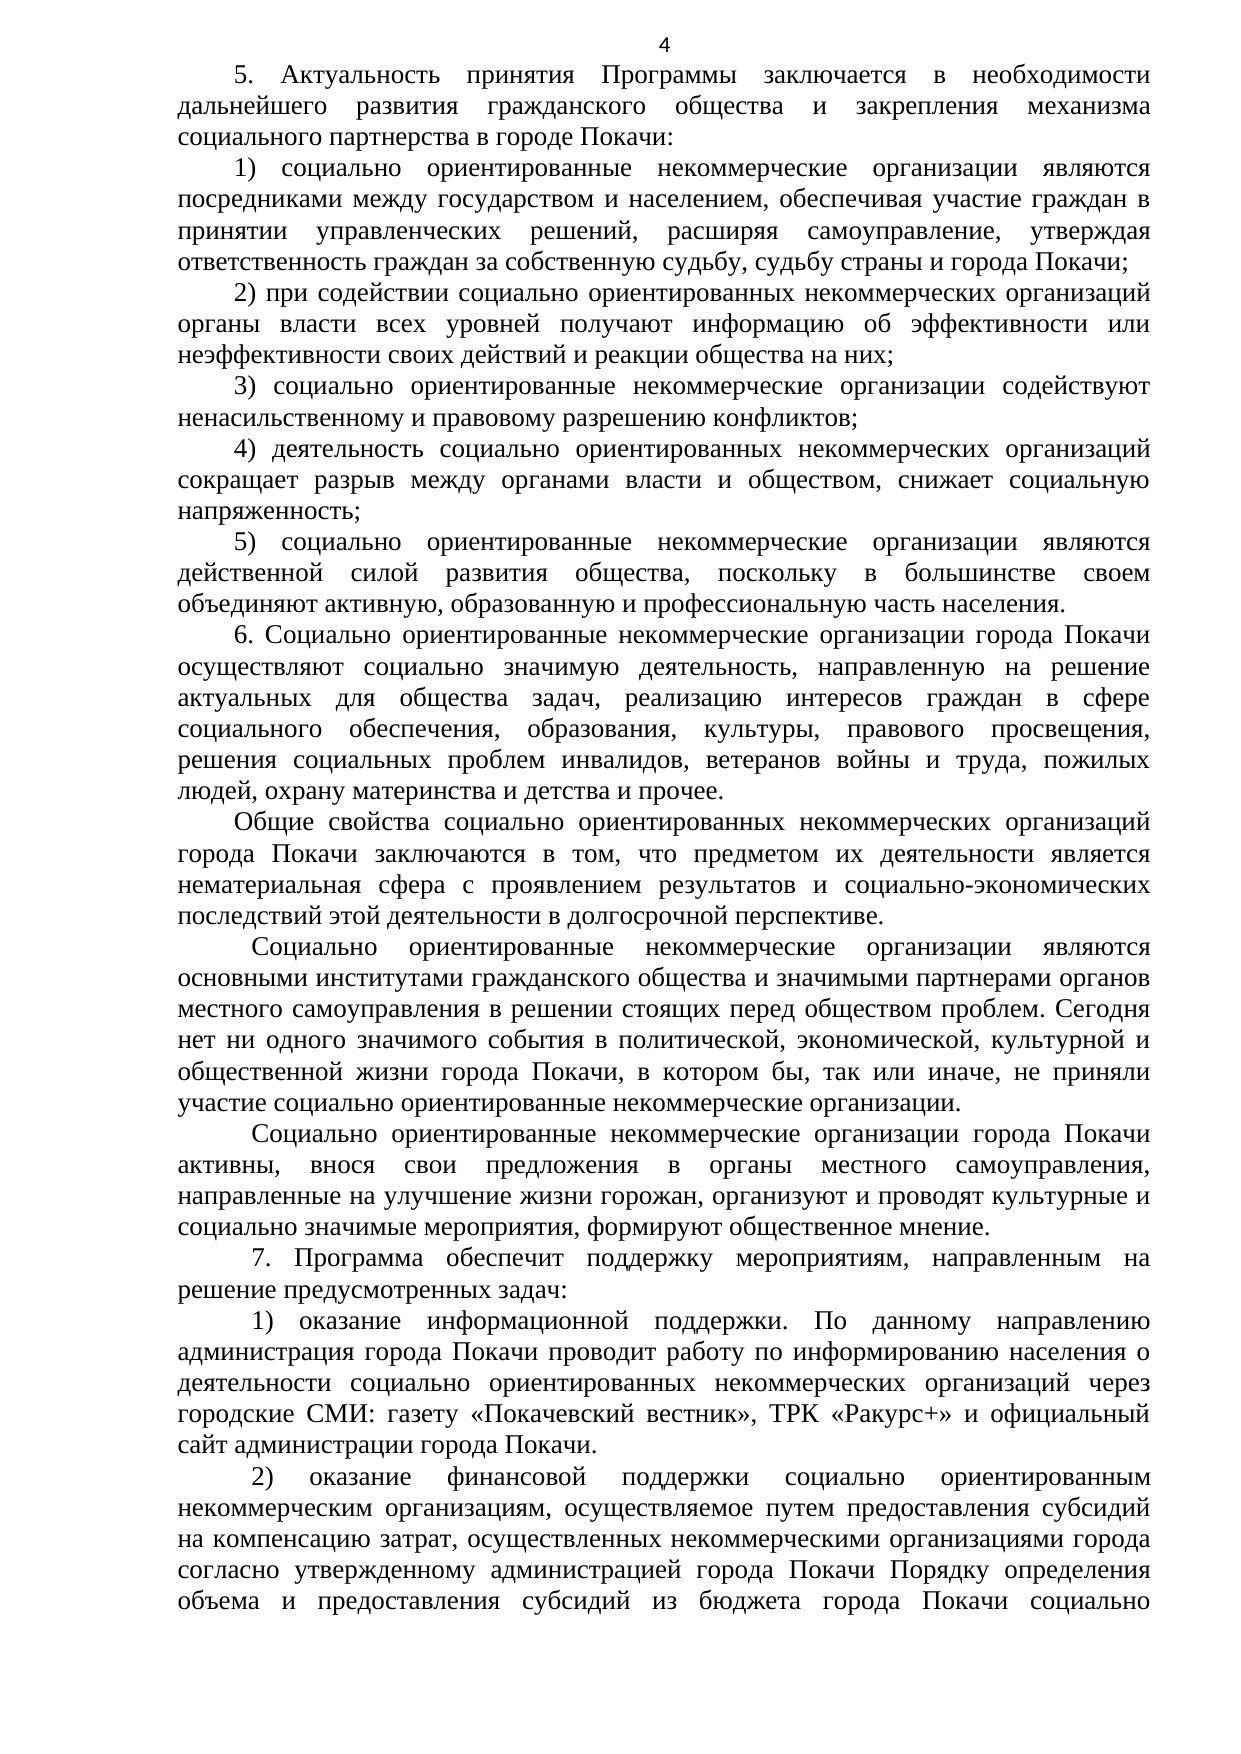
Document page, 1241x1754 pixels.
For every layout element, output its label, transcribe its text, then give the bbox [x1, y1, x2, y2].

text 6. Социально ориентированные некоммерческие организации города Покачи осуществляют социально значимую деятельность, направленную на решение актуальных для общества задач, реализацию интересов граждан в сфере социального обеспечения, образования, культуры, правового просвещения, решения социальных проблем инвалидов, ветеранов войны и труда, пожилых людей, охрану материнства и детства и прочее. [177, 619, 1152, 806]
text 2) при содействии социально ориентированных некоммерческих организаций органы власти всех уровней получают информацию об эффективности или неэффективности своих действий и реакции общества на них; [177, 276, 1152, 369]
text 1) оказание информационной поддержки. По данному направлению администрация города Покачи проводит работу по информированию населения о деятельности социально ориентированных некоммерческих организаций через городские СМИ: газету «Покачевский вестник», ТРК «Ракурс+» и официальный сайт администрации города Покачи. [177, 1304, 1152, 1459]
text 1) социально ориентированные некоммерческие организации являются посредниками между государством и населением, обеспечивая участие граждан в принятии управленческих решений, расширяя самоуправление, утверждая ответственность граждан за собственную судьбу, судьбу страны и города Покачи; [177, 151, 1152, 276]
text Общие свойства социально ориентированных некоммерческих организаций города Покачи заключаются в том, что предметом их деятельности является нематериальная сфера с проявлением результатов и социально-экономических последствий этой деятельности в долгосрочной перспективе. [177, 806, 1152, 930]
text Социально ориентированные некоммерческие организации являются основными институтами гражданского общества и значимыми партнерами органов местного самоуправления в решении стоящих перед обществом проблем. Сегодня нет ни одного значимого события в политической, экономической, культурной и общественной жизни города Покачи, в котором бы, так или иначе, не приняли участие социально ориентированные некоммерческие организации. [177, 930, 1152, 1117]
text 5. Актуальность принятия Программы заключается в необходимости дальнейшего развития гражданского общества и закрепления механизма социального партнерства в городе Покачи: [177, 58, 1152, 151]
text 4) деятельность социально ориентированных некоммерческих организаций сокращает разрыв между органами власти и обществом, снижает социальную напряженность; [177, 432, 1152, 525]
text 5) социально ориентированные некоммерческие организации являются действенной силой развития общества, поскольку в большинстве своем объединяют активную, образованную и профессиональную часть населения. [177, 525, 1152, 619]
text 3) социально ориентированные некоммерческие организации содействуют ненасильственному и правовому разрешению конфликтов; [177, 369, 1152, 432]
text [177, 1459, 1152, 1615]
text 7. Программа обеспечит поддержку мероприятиям, направленным на решение предусмотренных задач: [177, 1242, 1152, 1304]
text Социально ориентированные некоммерческие организации города Покачи активны, внося свои предложения в органы местного самоуправления, направленные на улучшение жизни горожан, организуют и проводят культурные и социально значимые мероприятия, формируют общественное мнение. [177, 1117, 1152, 1242]
